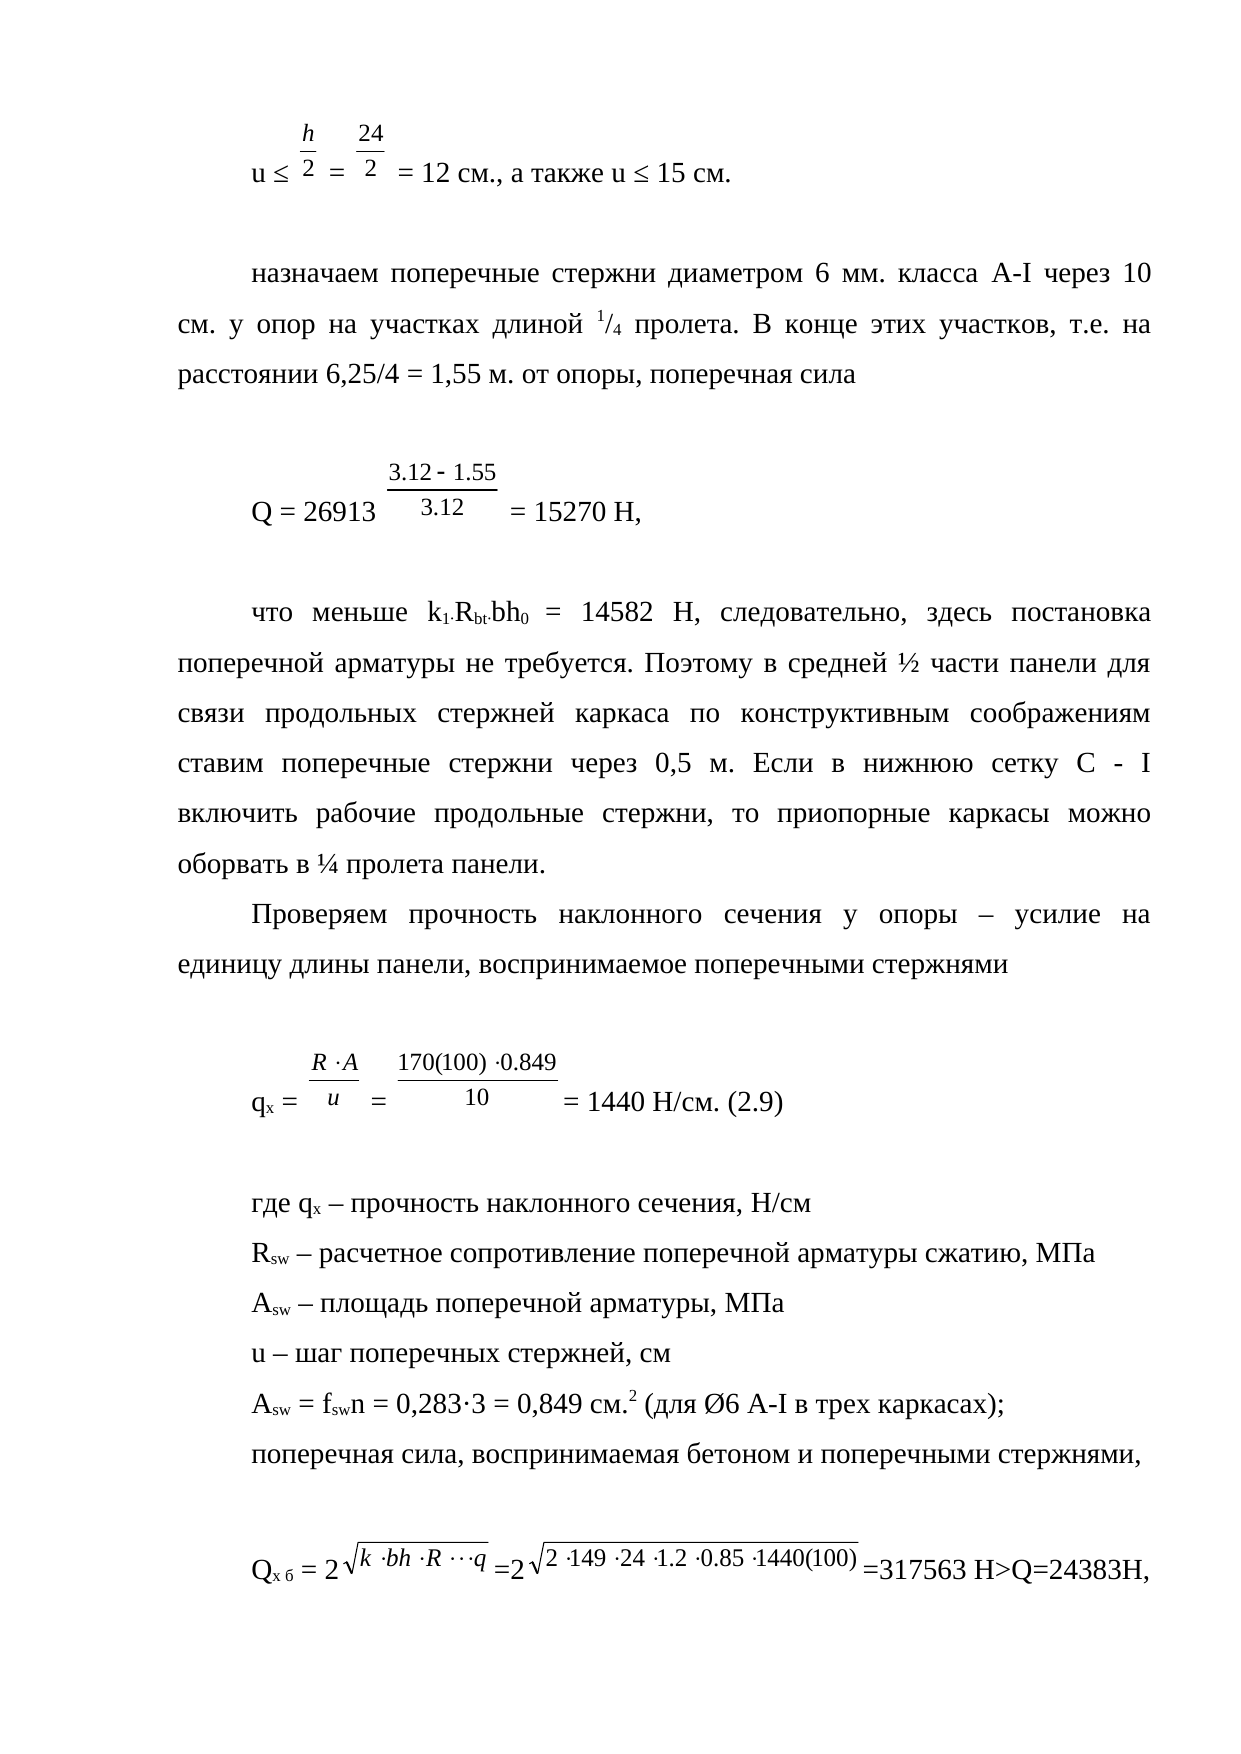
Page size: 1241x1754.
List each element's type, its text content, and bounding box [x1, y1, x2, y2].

text поперечная сила, воспринимаемая бетоном и поперечными стержнями, [177, 1436, 1152, 1470]
text Asw = fswn = 0,283·3 = .2 (для Ø6 А-I в трех каркасах); [177, 1386, 1152, 1419]
text Проверяем прочность наклонного сечения у опоры – усилие на единицу длины панели, воспринимаемое поперечными стержнями [177, 896, 1152, 980]
text u – шаг поперечных стержней, см [177, 1336, 1152, 1369]
text qх = = = 1440 Н/см. (2.9) [177, 1047, 1152, 1118]
text Аsw – площадь поперечной арматуры, МПа [177, 1285, 1152, 1319]
text Rsw – расчетное сопротивление поперечной арматуры сжатию, МПа [177, 1235, 1152, 1268]
text Qx б = 2=2=317563 Н>Q=24383Н, [177, 1537, 1152, 1585]
text назначаем поперечные стержни диаметром . класса А-I через . у опор на участках длиной 1/4 пролета. В конце этих участков, т.е. на расстоянии 6,25/4 = . от опоры, поперечная сила [177, 256, 1152, 390]
text Q = 26913 = 15270 Н, [177, 457, 1152, 527]
text что меньше k1∙Rbt∙bh0 = 14582 Н, следовательно, здесь постановка поперечной арматуры не требуется. Поэтому в средней ½ части панели для связи продольных стержней каркаса по конструктивным соображениям ставим поперечные стержни через . Если в нижнюю сетку С - I включить рабочие продольные стержни, то приопорные каркасы можно оборвать в ¼ пролета панели. [177, 594, 1152, 879]
text где qх – прочность наклонного сечения, Н/см [177, 1185, 1152, 1218]
text u ≤ = = ., а также u ≤ . [177, 118, 1152, 188]
